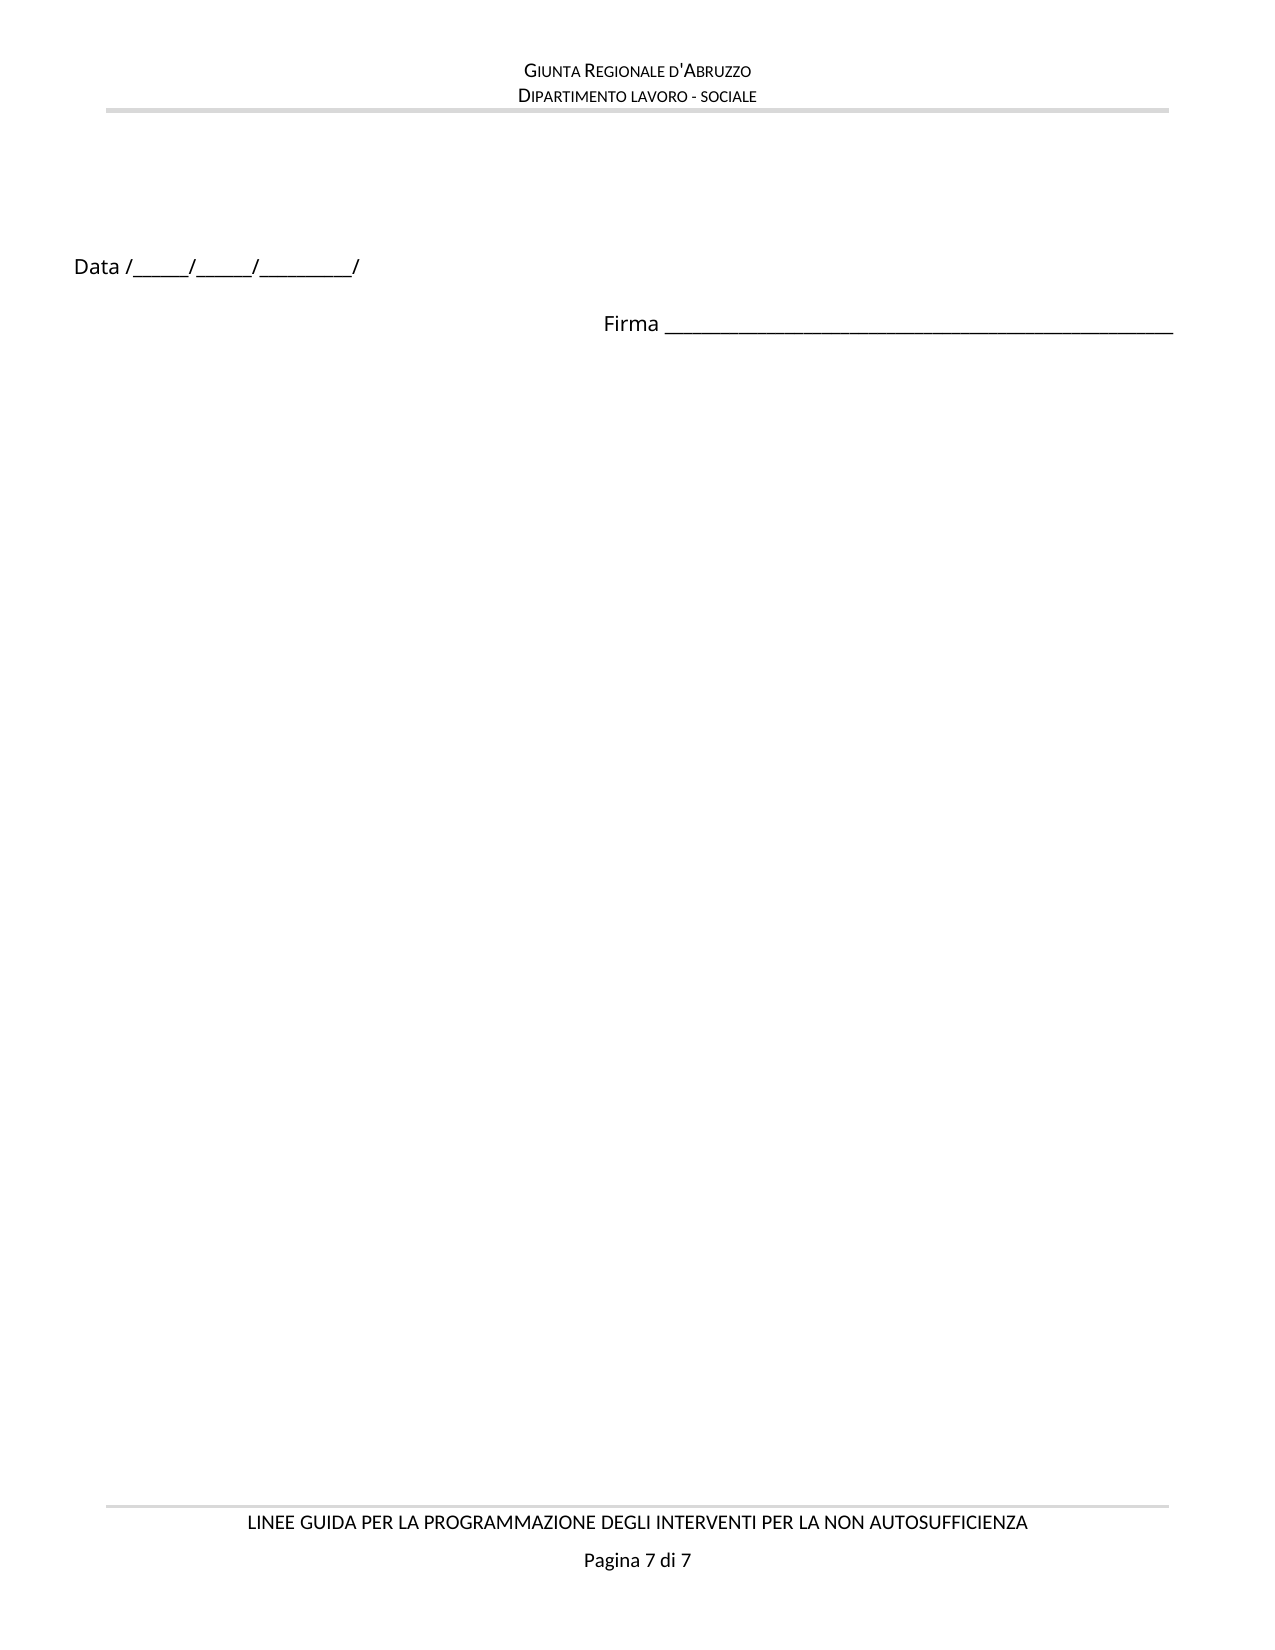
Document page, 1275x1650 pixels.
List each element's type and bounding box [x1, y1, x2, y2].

table_cell [63, 181, 1185, 394]
